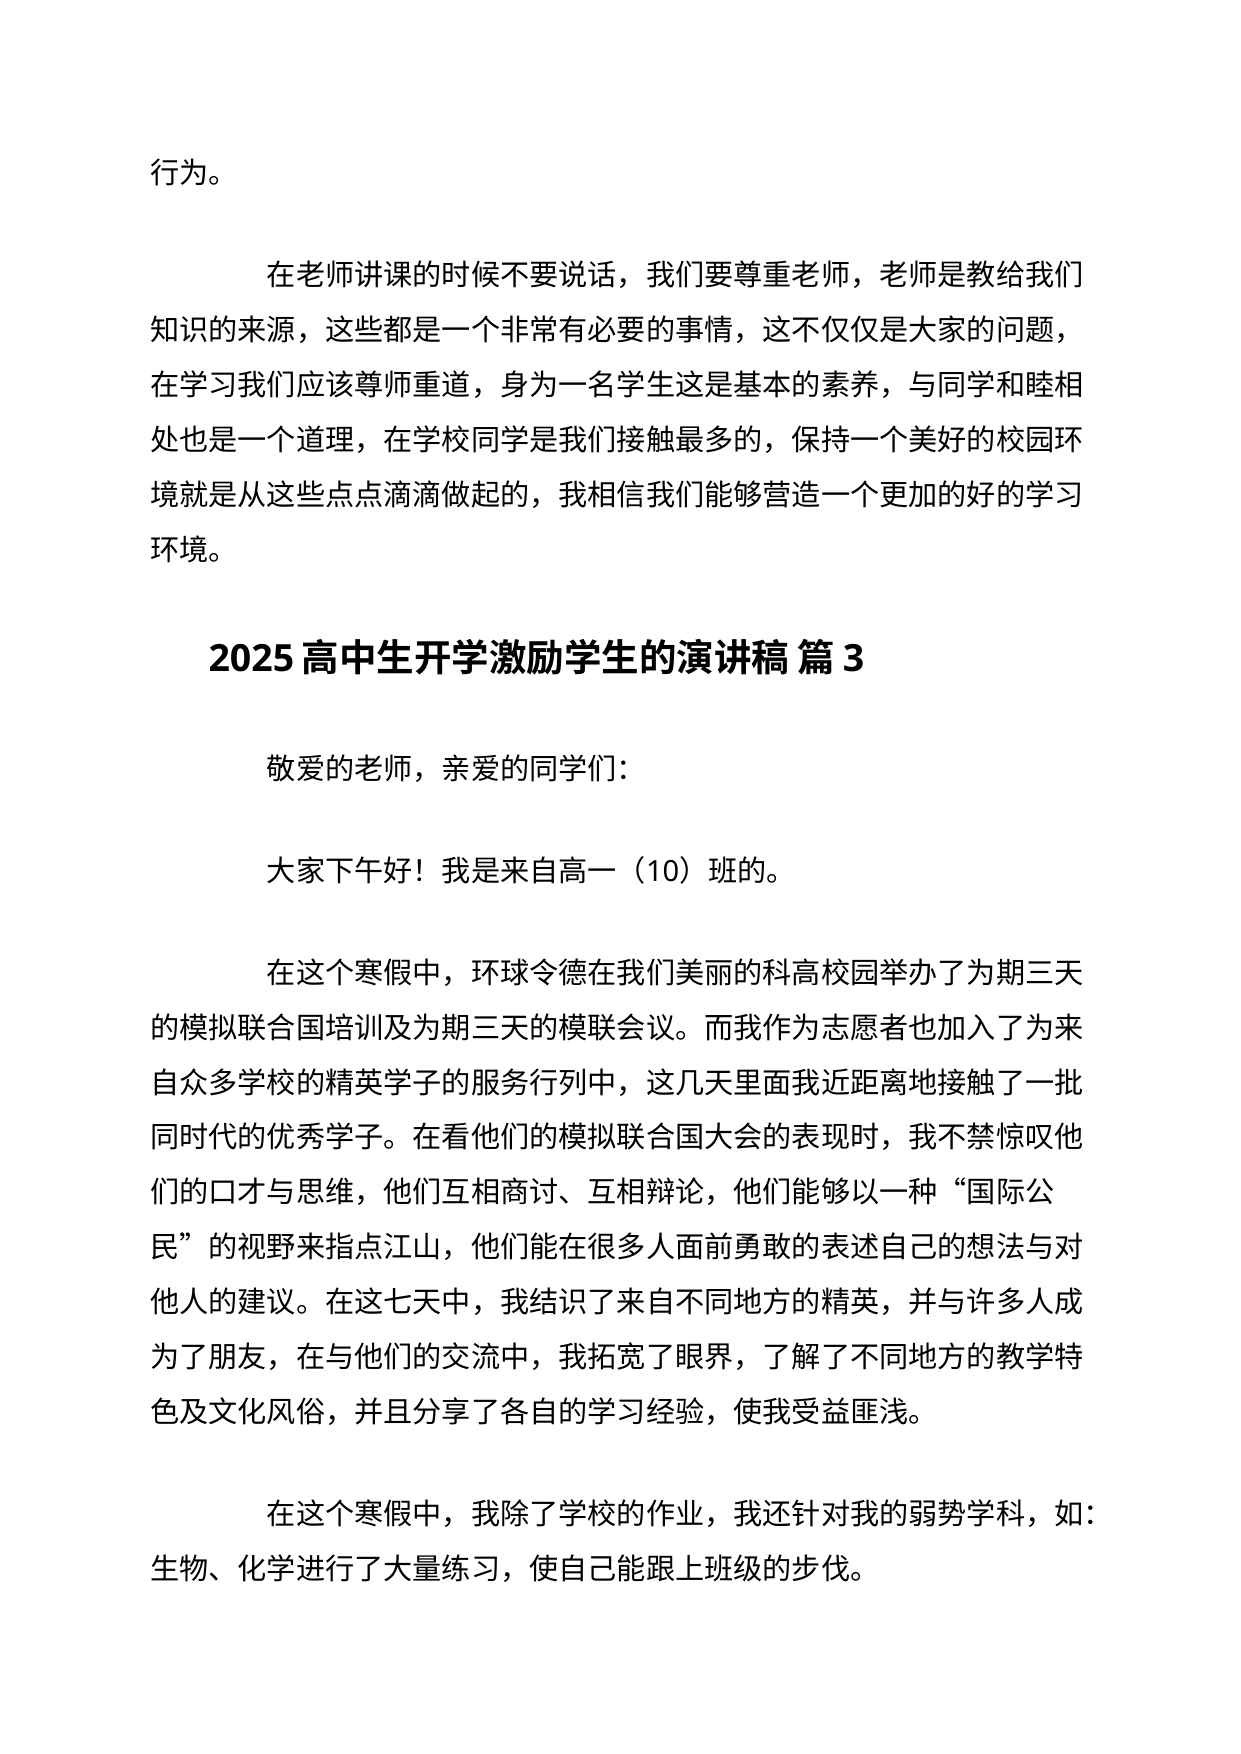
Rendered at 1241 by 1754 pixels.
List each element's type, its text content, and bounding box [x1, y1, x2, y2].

text 2025高中生开学激励学生的演讲稿 篇3 [150, 628, 1090, 682]
text 大家下午好！我是来自高一（10）班的。 [150, 847, 1090, 890]
text 在这个寒假中，我除了学校的作业，我还针对我的弱势学科，如：生物、化学进行了大量练习，使自己能跟上班级的步伐。 [150, 1490, 1090, 1587]
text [150, 150, 1090, 192]
text 在这个寒假中，环球令德在我们美丽的科高校园举办了为期三天的模拟联合国培训及为期三天的模联会议。而我作为志愿者也加入了为来自众多学校的精英学子的服务行列中，这几天里面我近距离地接触了一批同时代的优秀学子。在看他们的模拟联合国大会的表现时，我不禁惊叹他们的口才与思维，他们互相商讨、互相辩论，他们能够以一种“国际公民”的视野来指点江山，他们能在很多人面前勇敢的表述自己的想法与对他人的建议。在这七天中，我结识了来自不同地方的精英，并与许多人成为了朋友，在与他们的交流中，我拓宽了眼界，了解了不同地方的教学特色及文化风俗，并且分享了各自的学习经验，使我受益匪浅。 [150, 949, 1090, 1431]
text 敬爱的老师，亲爱的同学们： [150, 746, 1090, 788]
text 在老师讲课的时候不要说话，我们要尊重老师，老师是教给我们知识的来源，这些都是一个非常有必要的事情，这不仅仅是大家的问题，在学习我们应该尊师重道，身为一名学生这是基本的素养，与同学和睦相处也是一个道理，在学校同学是我们接触最多的，保持一个美好的校园环境就是从这些点点滴滴做起的，我相信我们能够营造一个更加的好的学习环境。 [150, 252, 1090, 568]
